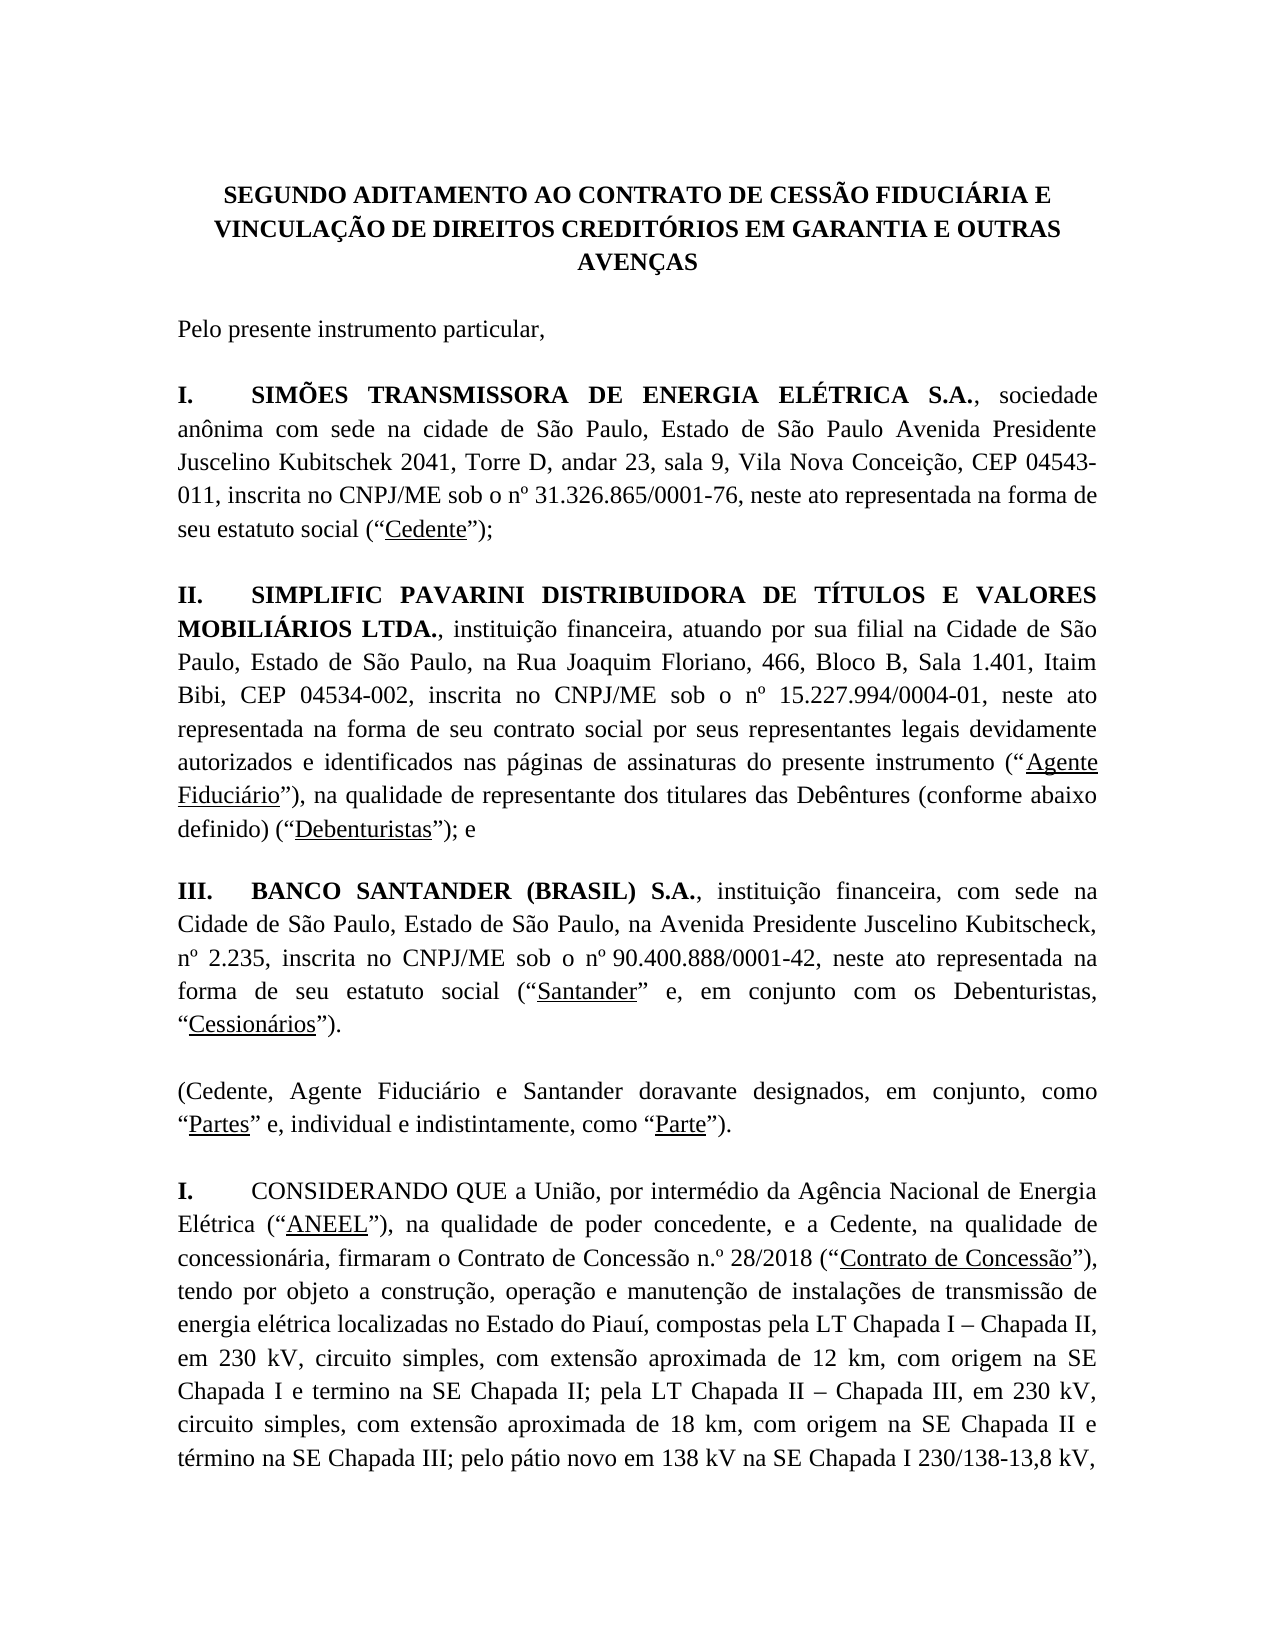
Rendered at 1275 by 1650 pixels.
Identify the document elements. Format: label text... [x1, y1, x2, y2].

list BANCO SANTANDER (BRASIL) S.A., instituição financeira, com sede na Cidade de São Paulo, Estado de São Paulo, na Avenida Presidente Juscelino Kubitscheck, nº 2.235, inscrita no CNPJ/ME sob o nº 90.400.888/0001-42, neste ato representada na forma de seu estatuto social (“Santander” e, em conjunto com os Debenturistas, “Cessionários”). [177, 873, 1098, 1039]
list SIMÕES TRANSMISSORA DE ENERGIA ELÉTRICA S.A., sociedade anônima com sede na cidade de São Paulo, Estado de São Paulo Avenida Presidente Juscelino Kubitschek 2041, Torre D, andar 23, sala 9, Vila Nova Conceição, CEP 04543-011, inscrita no CNPJ/ME sob o nº 31.326.865/0001-76, neste ato representada na forma de seu estatuto social (“Cedente”); [177, 377, 1098, 544]
text (Cedente, Agente Fiduciário e Santander doravante designados, em conjunto, como “Partes” e, individual e indistintamente, como “Parte”). [177, 1073, 1098, 1139]
text Pelo presente instrumento particular, [177, 311, 1098, 344]
list SIMPLIFIC PAVARINI DISTRIBUIDORA DE TÍTULOS E VALORES MOBILIÁRIOS LTDA., instituição financeira, atuando por sua filial na Cidade de São Paulo, Estado de São Paulo, na Rua Joaquim Floriano, 466, Bloco B, Sala 1.401, Itaim Bibi, CEP 04534-002, inscrita no CNPJ/ME sob o nº 15.227.994/0004-01, neste ato representada na forma de seu contrato social por seus representantes legais devidamente autorizados e identificados nas páginas de assinaturas do presente instrumento (“Agente Fiduciário”), na qualidade de representante dos titulares das Debêntures (conforme abaixo definido) (“Debenturistas”); e [177, 577, 1098, 844]
subtitle SEGUNDO ADITAMENTO AO CONTRATO DE CESSÃO FIDUCIÁRIA E VINCULAÇÃO DE DIREITOS CREDITÓRIOS EM GARANTIA E OUTRAS AVENÇAS [177, 177, 1098, 277]
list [177, 1173, 1098, 1473]
